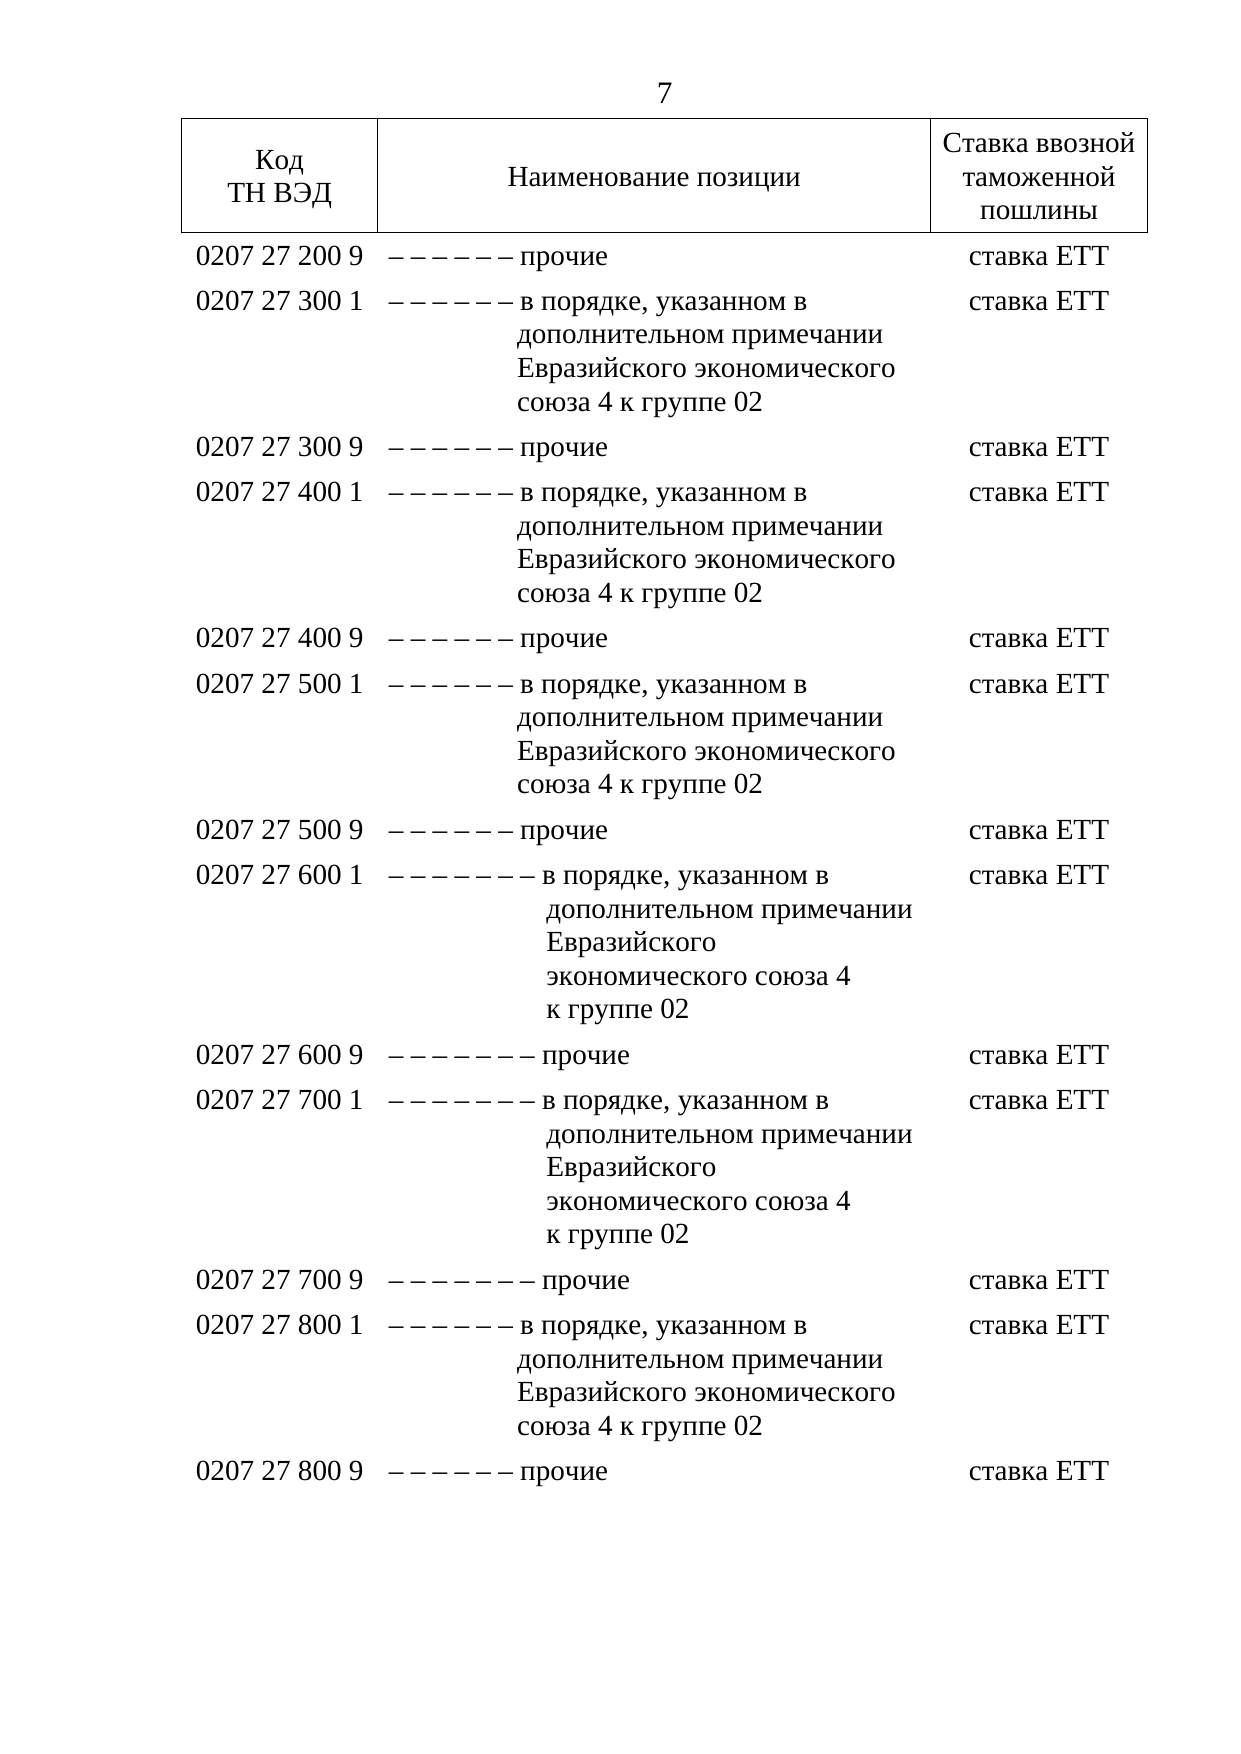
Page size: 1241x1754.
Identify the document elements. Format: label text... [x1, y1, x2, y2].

table_cell 0207 27 800 9 [181, 1448, 377, 1493]
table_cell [378, 277, 930, 423]
table_cell ставка ЕТТ [930, 1301, 1147, 1447]
table_cell – – – – – – прочие [378, 233, 930, 277]
table_cell ставка ЕТТ [930, 615, 1147, 660]
table_cell – – – – – – прочие [378, 1448, 930, 1493]
table_cell 0207 27 300 9 [181, 423, 377, 468]
table_header Код ТН ВЭД [182, 119, 377, 232]
table_cell 0207 27 800 1 [181, 1301, 377, 1447]
table_cell ставка ЕТТ [930, 1448, 1147, 1493]
table_cell – – – – – – в порядке, указанном в дополнительном примечании Евразийского экономического союза 4 к группе 02 [378, 469, 930, 614]
table_cell 0207 27 400 9 [181, 615, 377, 660]
table_cell ставка ЕТТ [930, 233, 1147, 277]
table_cell ставка ЕТТ [930, 660, 1147, 806]
table_cell 0207 27 500 1 [181, 660, 377, 806]
table_cell – – – – – – в порядке, указанном в дополнительном примечании Евразийского экономического союза 4 к группе 02 [378, 1301, 930, 1447]
table_cell ставка ЕТТ [930, 277, 1147, 423]
table_cell ставка ЕТТ [930, 851, 1147, 1031]
table_cell ставка ЕТТ [930, 423, 1147, 468]
table_cell – – – – – – – прочие [378, 1031, 930, 1076]
table_cell ставка ЕТТ [930, 1031, 1147, 1076]
table_cell 0207 27 700 1 [181, 1076, 377, 1256]
table_cell – – – – – – – в порядке, указанном в дополнительном примечании Евразийского экономического союза 4 к группе 02 [378, 1076, 930, 1256]
table_cell 0207 27 200 9 [181, 233, 377, 277]
table_cell 0207 27 500 9 [181, 806, 377, 851]
table_cell 0207 27 300 1 [181, 277, 377, 423]
table_cell ставка ЕТТ [930, 806, 1147, 851]
table_header Наименование позиции [378, 119, 930, 232]
table_cell – – – – – – прочие [378, 423, 930, 468]
table_cell – – – – – – – в порядке, указанном в дополнительном примечании Евразийского экономического союза 4 к группе 02 [378, 851, 930, 1031]
table_cell – – – – – – прочие [378, 615, 930, 660]
table_cell – – – – – – в порядке, указанном в дополнительном примечании Евразийского экономического союза 4 к группе 02 [378, 660, 930, 806]
table_cell – – – – – – прочие [378, 806, 930, 851]
table_cell – – – – – – – прочие [378, 1256, 930, 1301]
table_cell 0207 27 700 9 [181, 1256, 377, 1301]
table_cell 0207 27 600 9 [181, 1031, 377, 1076]
table_cell 0207 27 400 1 [181, 469, 377, 614]
table_header Ставка ввозной таможенной пошлины [931, 119, 1147, 232]
table_cell ставка ЕТТ [930, 1256, 1147, 1301]
table_cell 0207 27 600 1 [181, 851, 377, 1031]
table_cell ставка ЕТТ [930, 469, 1147, 614]
table_cell ставка ЕТТ [930, 1076, 1147, 1256]
